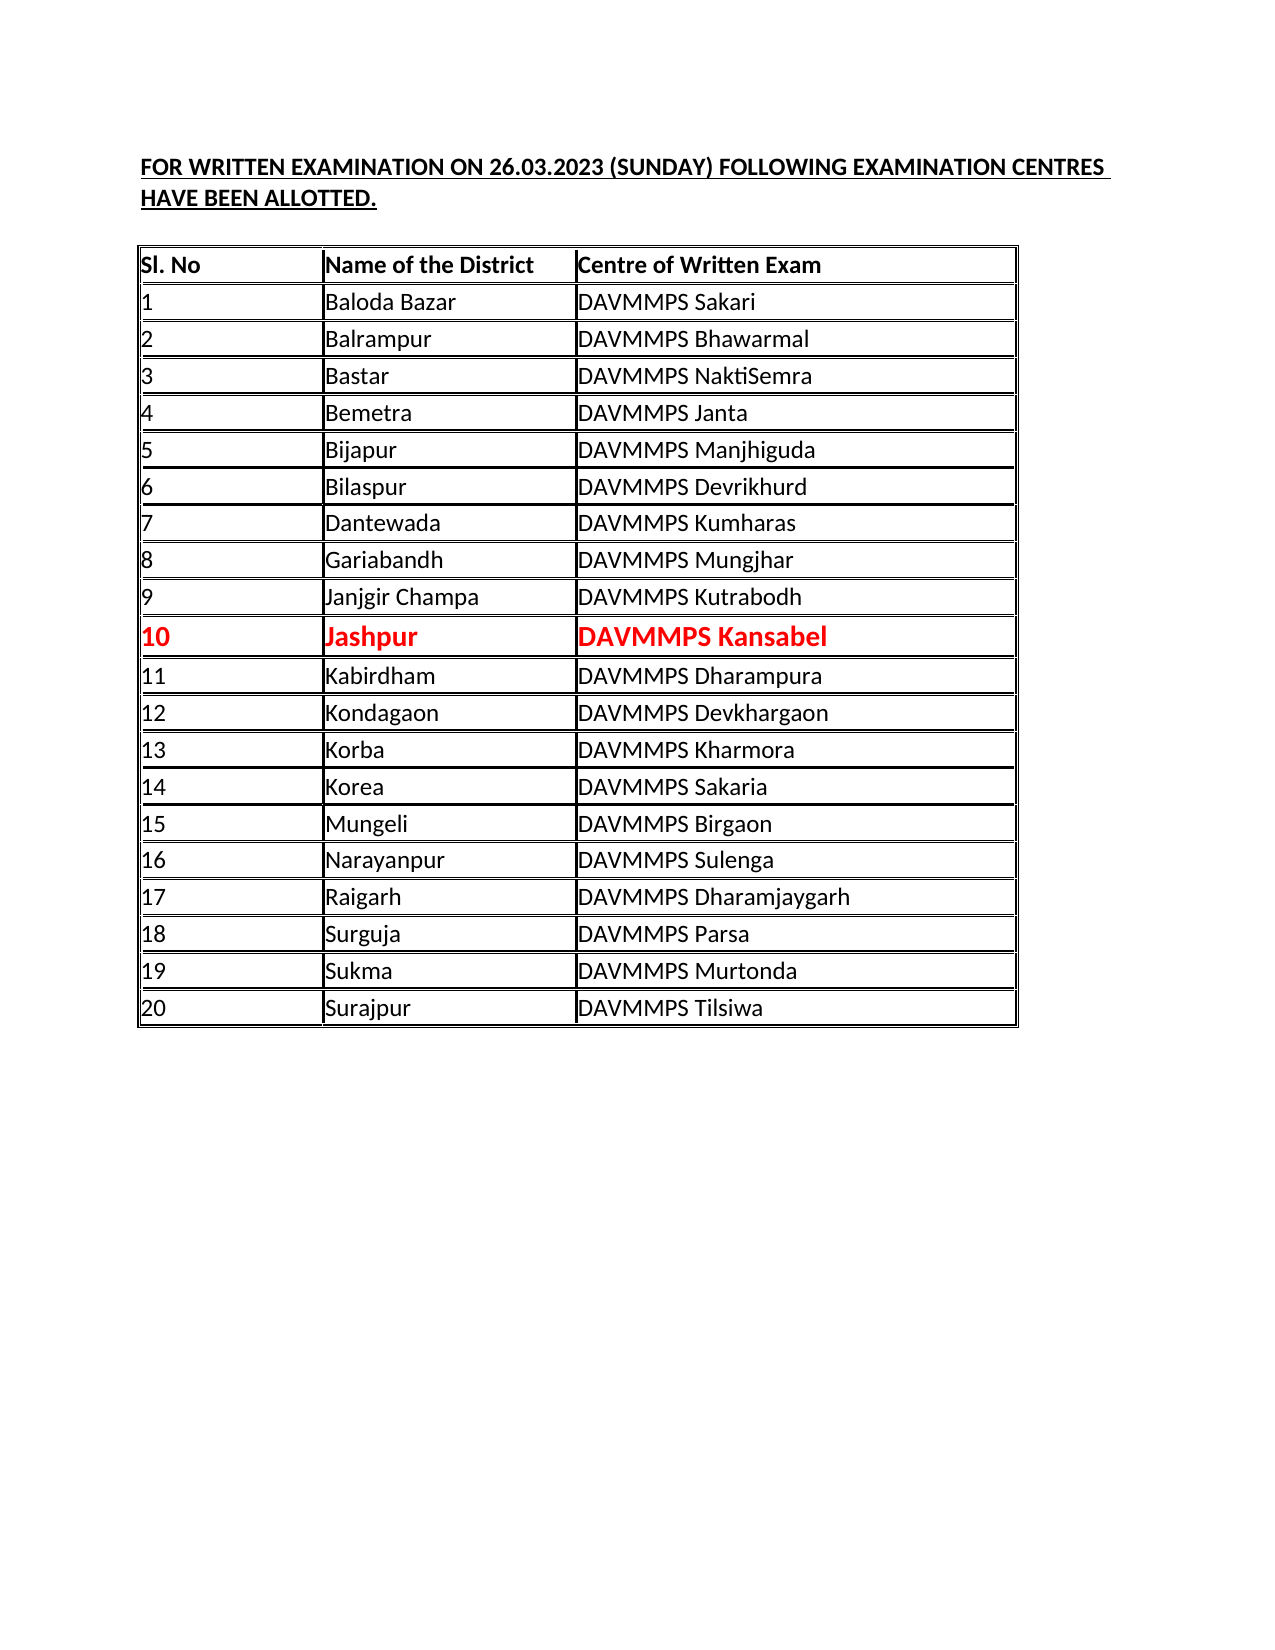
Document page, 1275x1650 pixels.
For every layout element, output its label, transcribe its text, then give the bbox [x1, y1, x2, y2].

table_cell 14 [141, 766, 322, 803]
table_cell Korba [325, 733, 575, 766]
table_cell DAVMMPS Tilsiwa [576, 987, 1016, 1024]
table_cell Korea [325, 769, 575, 803]
table_cell 18 [141, 914, 322, 950]
table_cell DAVMMPS Birgaon [578, 803, 1017, 840]
table_cell Bilaspur [325, 469, 575, 503]
table_cell DAVMMPS Bhawarmal [578, 319, 1016, 355]
table_header Sl. No [139, 246, 323, 282]
table_cell 9 [139, 577, 323, 613]
table_header FOR WRITTEN EXAMINATION ON 26.03.2023 (SUNDAY) FOLLOWING EXAMINATION CENTRES HAVE BEEN ALLOTTED. [139, 150, 1123, 245]
table_cell 10 [141, 614, 322, 655]
table_cell 7 [139, 503, 322, 540]
table_cell Balrampur [325, 322, 575, 355]
table_cell DAVMMPS Sakari [576, 282, 1017, 318]
table_cell Kabirdham [325, 659, 575, 692]
table_cell 17 [139, 877, 323, 913]
table_cell DAVMMPS Parsa [578, 914, 1016, 950]
table_cell DAVMMPS Devkhargaon [578, 692, 1016, 729]
table_cell Narayanpur [325, 843, 575, 877]
table_cell DAVMMPS Dharampura [578, 655, 1016, 692]
table_cell 11 [141, 655, 322, 692]
table_cell Raigarh [325, 880, 575, 913]
table_cell Surajpur [323, 991, 576, 1024]
table_cell DAVMMPS Manjhiguda [578, 429, 1016, 466]
table_cell DAVMMPS Mungjhar [576, 540, 1017, 577]
table_cell Bijapur [325, 433, 575, 466]
table_cell DAVMMPS Dharamjaygarh [576, 877, 1017, 913]
table_cell DAVMMPS Sulenga [576, 840, 1017, 877]
table_cell DAVMMPS Kumharas [578, 503, 1017, 540]
table_cell DAVMMPS Kharmora [578, 729, 1016, 766]
table_cell 20 [141, 987, 323, 1024]
table_header Centre of Written Exam [576, 248, 1015, 282]
table_cell 5 [141, 429, 322, 466]
table_cell Surguja [325, 917, 575, 950]
table_cell Baloda Bazar [325, 285, 575, 318]
table_cell Dantewada [325, 506, 575, 540]
table_cell 2 [141, 319, 322, 355]
table_cell DAVMMPS Devrikhurd [578, 466, 1015, 503]
table_cell DAVMMPS Sakaria [578, 766, 1015, 803]
table_cell DAVMMPS Kutrabodh [576, 577, 1017, 613]
table_cell Kondagaon [325, 696, 575, 729]
table_cell 15 [139, 803, 322, 840]
table_cell DAVMMPS Kansabel [578, 614, 1016, 655]
table_header Name of the District [323, 248, 576, 282]
table_cell DAVMMPS Murtonda [578, 950, 1016, 987]
table_cell 8 [139, 540, 323, 577]
table_cell DAVMMPS NaktiSemra [578, 355, 1016, 392]
table_cell Sukma [325, 954, 575, 987]
table_cell Jashpur [325, 617, 575, 655]
table_cell Bastar [325, 359, 575, 392]
table_cell Janjgir Champa [325, 580, 575, 613]
table_cell 12 [141, 692, 322, 729]
table_cell DAVMMPS Janta [578, 392, 1016, 429]
table_cell 19 [141, 950, 322, 987]
table_cell Mungeli [325, 806, 575, 840]
table_cell 1 [139, 282, 323, 318]
table_cell Gariabandh [325, 543, 575, 577]
table_cell 6 [141, 466, 322, 503]
table_cell Bemetra [325, 396, 575, 429]
table_cell 4 [141, 392, 322, 429]
table_cell 13 [141, 729, 322, 766]
table_cell 3 [141, 355, 322, 392]
table_cell 16 [139, 840, 323, 877]
